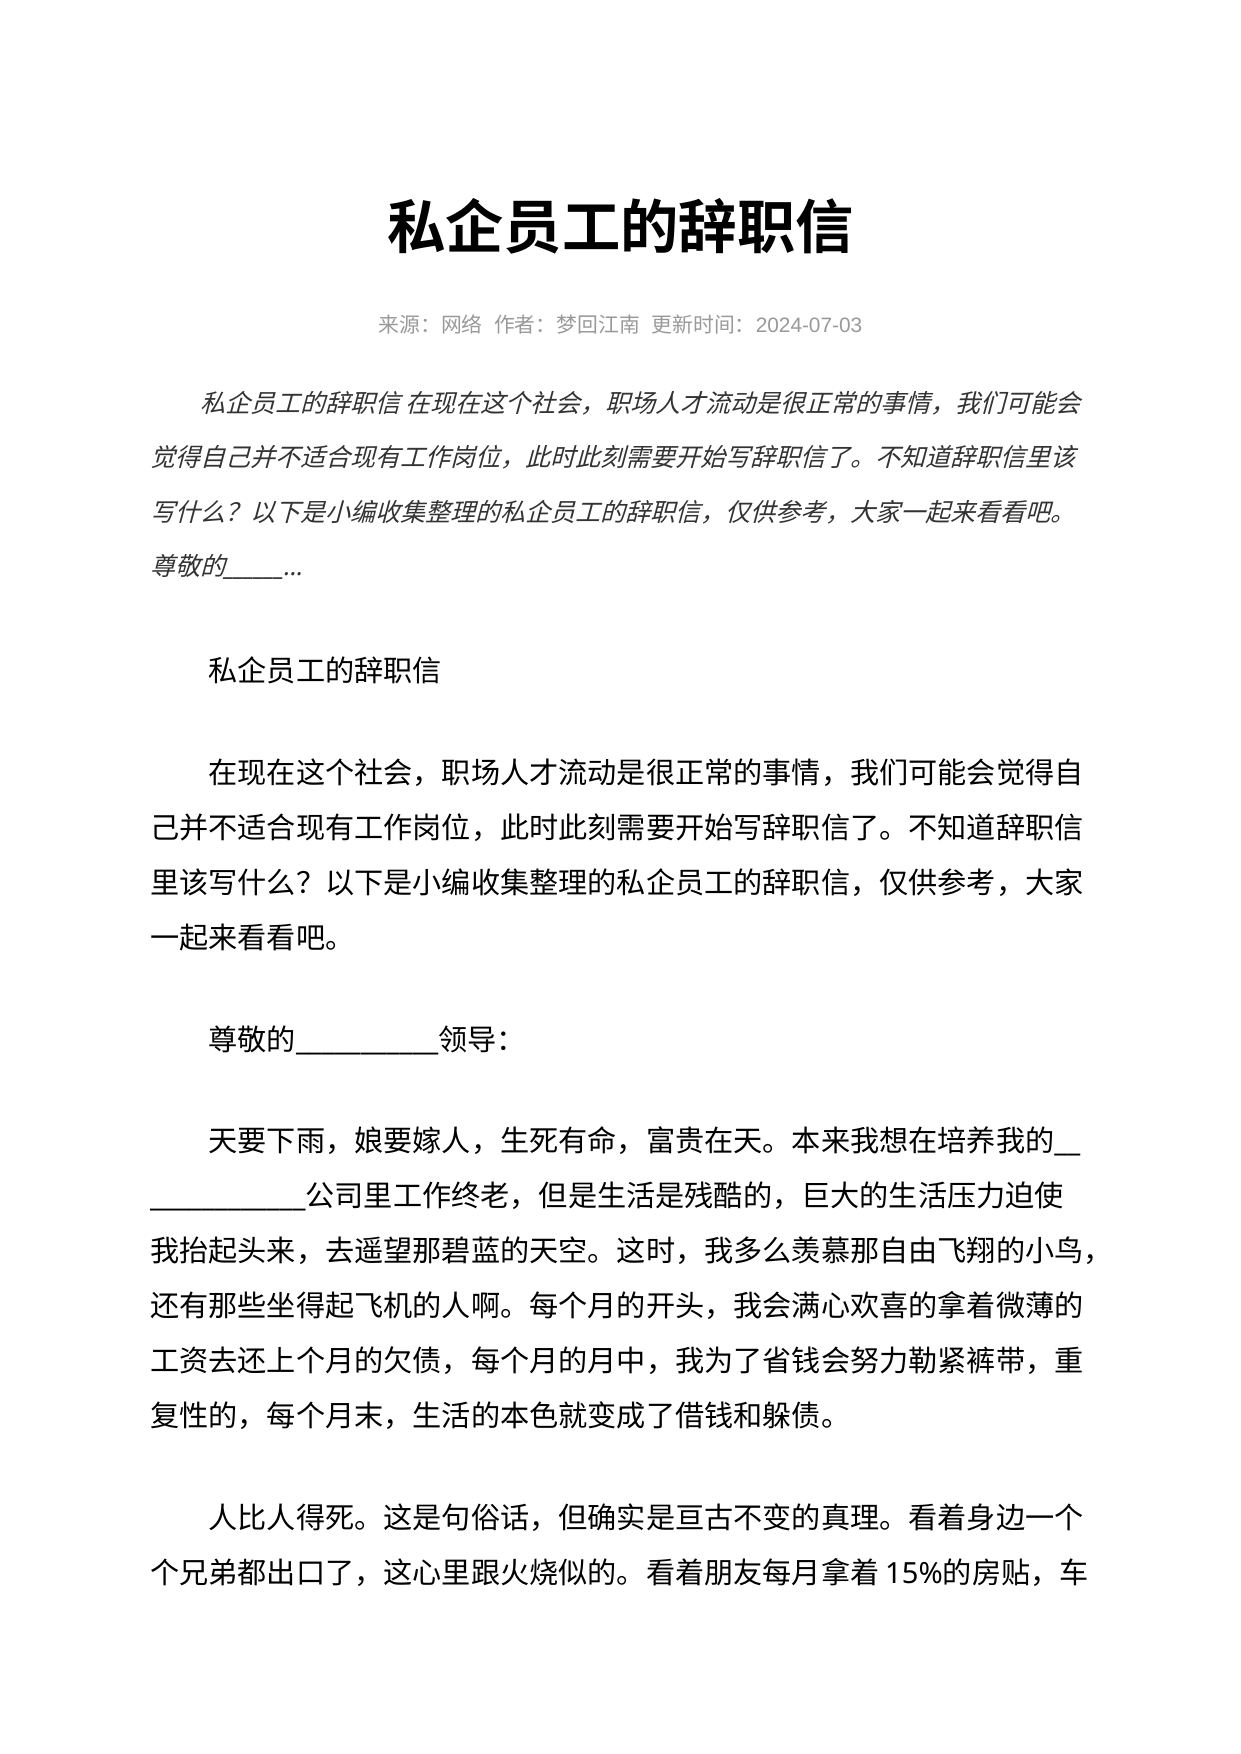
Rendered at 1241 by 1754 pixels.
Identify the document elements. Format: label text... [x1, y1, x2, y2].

text 在现在这个社会，职场人才流动是很正常的事情，我们可能会觉得自己并不适合现有工作岗位，此时此刻需要开始写辞职信了。不知道辞职信里该写什么？以下是小编收集整理的私企员工的辞职信，仅供参考，大家一起来看看吧。 [150, 749, 1090, 957]
subtitle 私企员工的辞职信 [150, 181, 1090, 266]
text 天要下雨，娘要嫁人，生死有命，富贵在天。本来我想在培养我的______________公司里工作终老，但是生活是残酷的，巨大的生活压力迫使我抬起头来，去遥望那碧蓝的天空。这时，我多么羡慕那自由飞翔的小鸟，还有那些坐得起飞机的人啊。每个月的开头，我会满心欢喜的拿着微薄的工资去还上个月的欠债，每个月的月中，我为了省钱会努力勒紧裤带，重复性的，每个月末，生活的本色就变成了借钱和躲债。 [150, 1118, 1090, 1435]
text 尊敬的___________领导： [150, 1016, 1090, 1058]
text 私企员工的辞职信 在现在这个社会，职场人才流动是很正常的事情，我们可能会觉得自己并不适合现有工作岗位，此时此刻需要开始写辞职信了。不知道辞职信里该写什么？以下是小编收集整理的私企员工的辞职信，仅供参考，大家一起来看看吧。 尊敬的______... [150, 383, 1090, 583]
text 来源：网络 作者：梦回江南 更新时间：2024-07-03 [150, 313, 1090, 337]
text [150, 1494, 1090, 1592]
text 私企员工的辞职信 [150, 648, 1090, 690]
